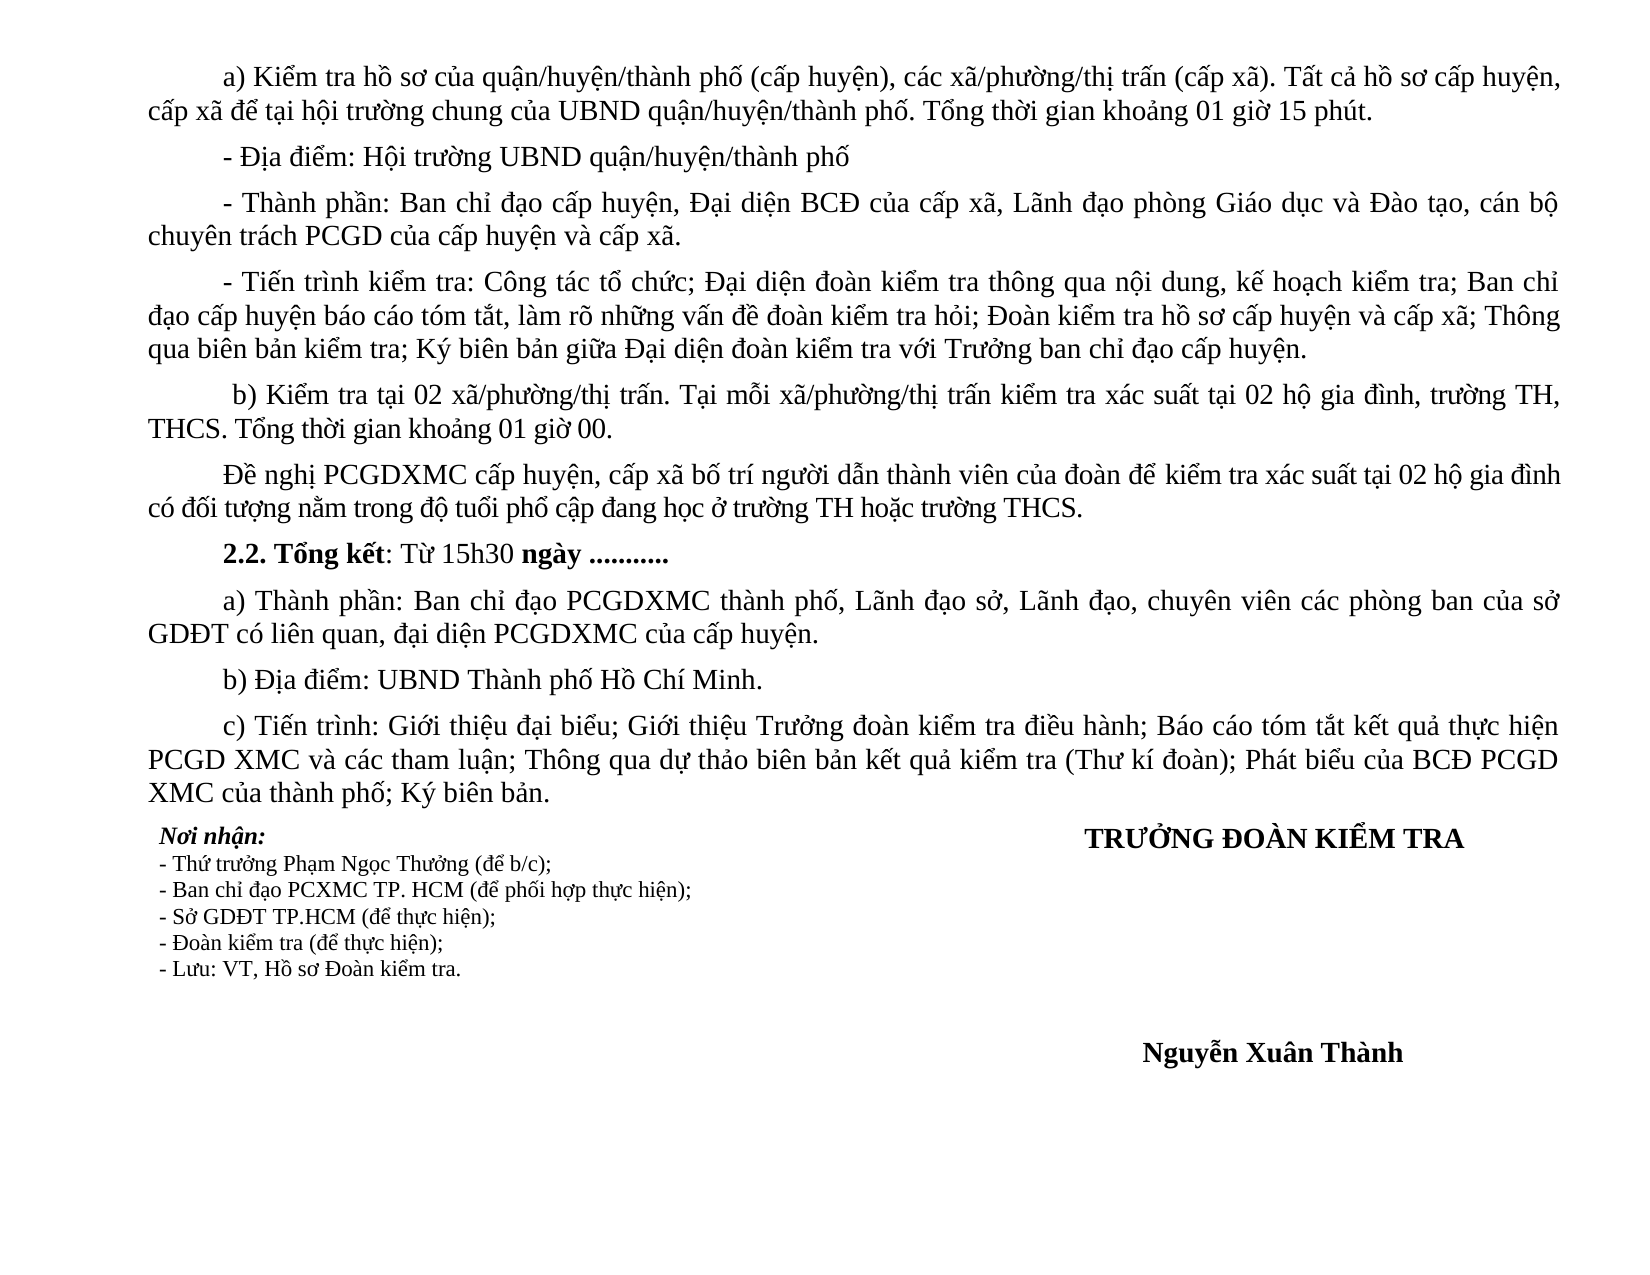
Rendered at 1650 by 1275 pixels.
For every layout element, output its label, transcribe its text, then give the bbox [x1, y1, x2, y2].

text b) Kiểm tra tại 02 xã/phường/thị trấn. Tại mỗi xã/phường/thị trấn kiểm tra xác suất tại 02 hộ gia đình, trường TH, THCS. Tổng thời gian khoảng 01 giờ 00. [148, 377, 1561, 444]
text c) Tiến trình: Giới thiệu đại biểu; Giới thiệu Trưởng đoàn kiểm tra điều hành; Báo cáo tóm tắt kết quả thực hiện PCGD XMC và các tham luận; Thông qua dự thảo biên bản kết quả kiểm tra (Thư kí đoàn); Phát biểu của BCĐ PCGD XMC của thành phố; Ký biên bản. [148, 708, 1561, 809]
text a) Kiểm tra hồ sơ của quận/huyện/thành phố (cấp huyện), các xã/phường/thị trấn (cấp xã). Tất cả hồ sơ cấp huyện, cấp xã để tại hội trường chung của UBND quận/huyện/thành phố. Tổng thời gian khoảng 01 giờ 15 phút. [148, 59, 1561, 126]
text - Tiến trình kiểm tra: Công tác tổ chức; Đại diện đoàn kiểm tra thông qua nội dung, kế hoạch kiểm tra; Ban chỉ đạo cấp huyện báo cáo tóm tắt, làm rõ những vấn đề đoàn kiểm tra hỏi; Đoàn kiểm tra hồ sơ cấp huyện và cấp xã; Thông qua biên bản kiểm tra; Ký biên bản giữa Đại diện đoàn kiểm tra với Trưởng ban chỉ đạo cấp huyện. [148, 264, 1561, 365]
table_header TRƯỞNG ĐOÀN KIỂM TRA Nguyễn Xuân Thành [854, 821, 1560, 1081]
text Đề nghị PCGDXMC cấp huyện, cấp xã bố trí người dẫn thành viên của đoàn để kiểm tra xác suất tại 02 hộ gia đình có đối tượng nằm trong độ tuổi phổ cập đang học ở trường TH hoặc trường THCS. [148, 457, 1561, 524]
text 2.2. Tổng kết: Từ 15h30 ngày ........... [148, 537, 1561, 570]
text - Địa điểm: Hội trường UBND quận/huyện/thành phố [148, 139, 1561, 172]
text - Thành phần: Ban chỉ đạo cấp huyện, Đại diện BCĐ của cấp xã, Lãnh đạo phòng Giáo dục và Đào tạo, cán bộ chuyên trách PCGD của cấp huyện và cấp xã. [148, 185, 1561, 252]
text b) Địa điểm: UBND Thành phố Hồ Chí Minh. [148, 662, 1561, 696]
table_header Nơi nhận: - Thứ trưởng Phạm Ngọc Thưởng (để b/c); - Ban chỉ đạo PCXMC TP. HCM (để phối hợp thực hiện); - Sở GDĐT TP.HCM (để thực hiện); - Đoàn kiểm tra (để thực hiện); - Lưu: VT, Hồ sơ Đoàn kiểm tra. [148, 821, 854, 1081]
text a) Thành phần: Ban chỉ đạo PCGDXMC thành phố, Lãnh đạo sở, Lãnh đạo, chuyên viên các phòng ban của sở GDĐT có liên quan, đại diện PCGDXMC của cấp huyện. [148, 583, 1561, 650]
